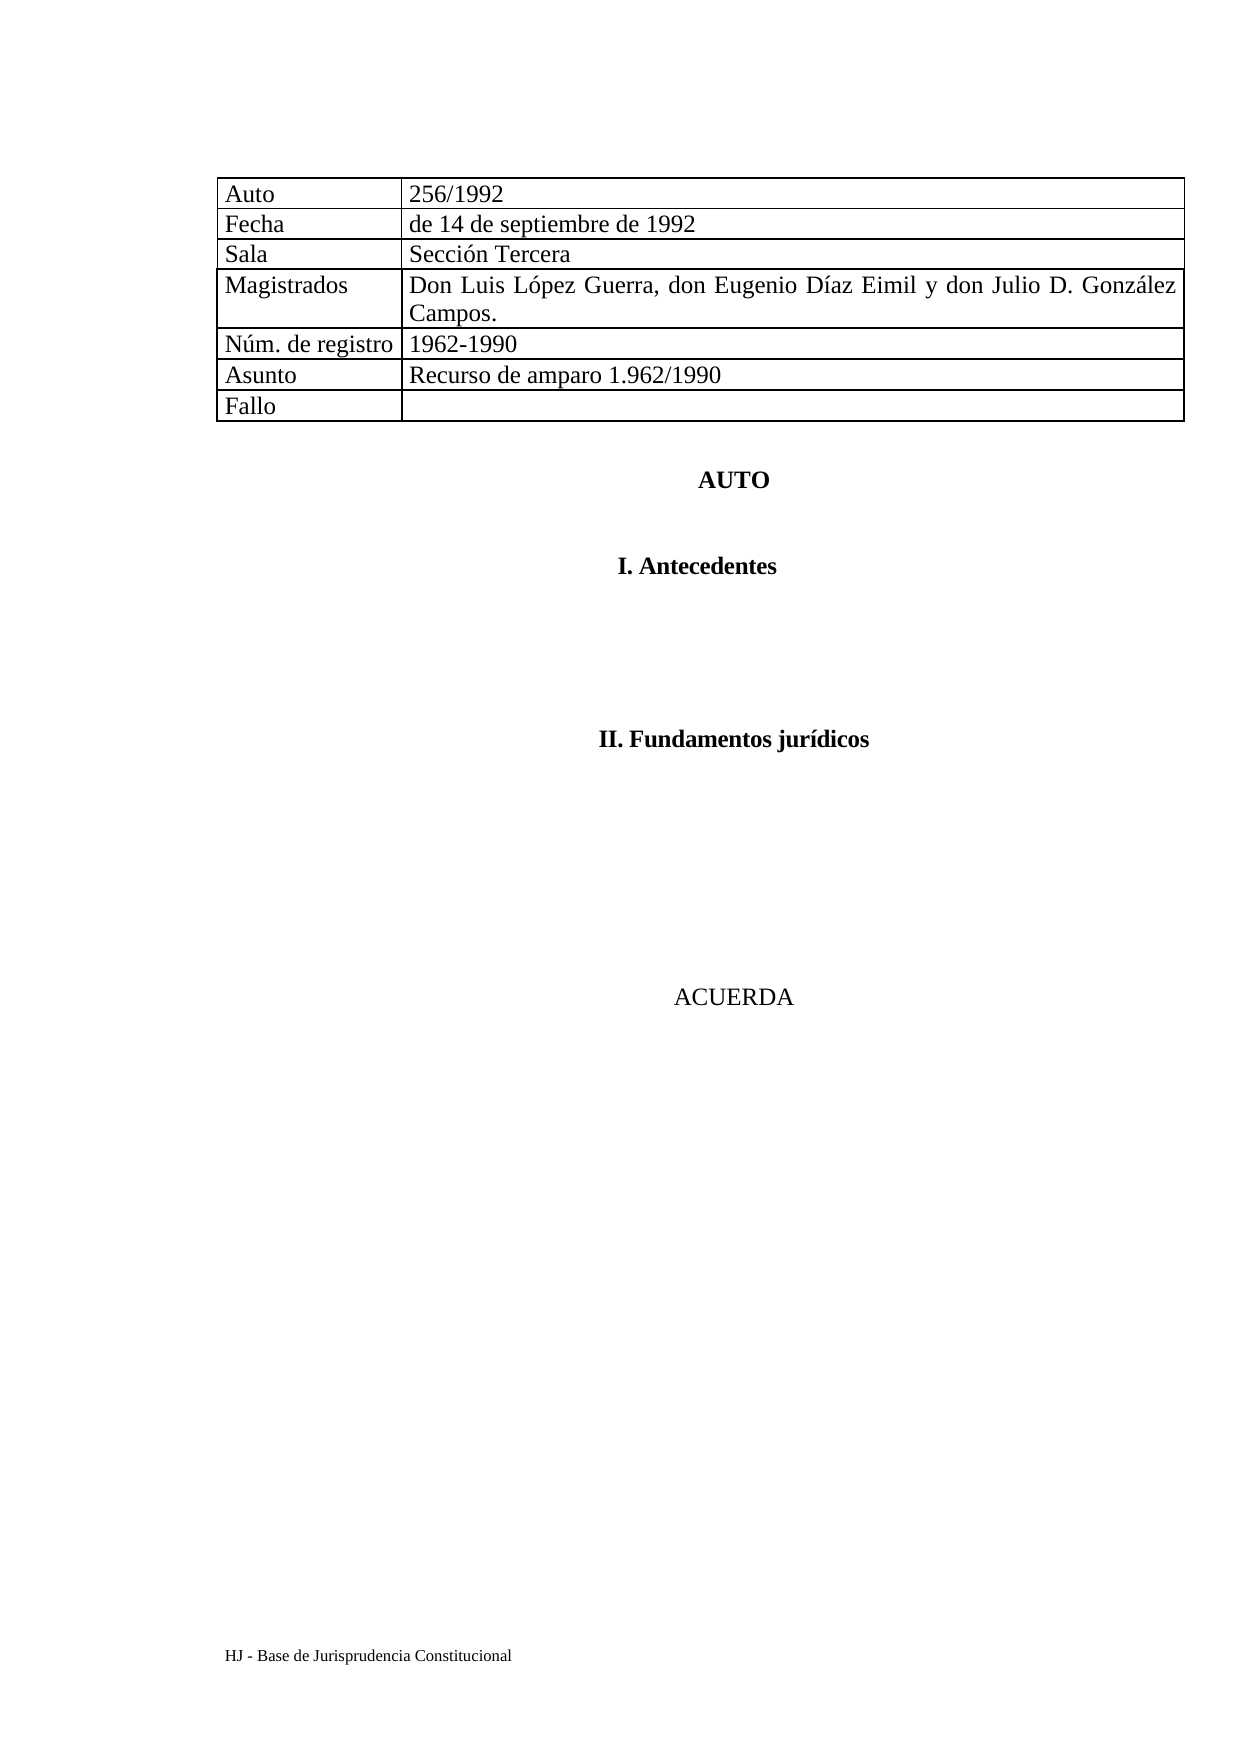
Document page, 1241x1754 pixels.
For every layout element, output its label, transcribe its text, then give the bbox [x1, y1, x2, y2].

table_cell Fecha [218, 209, 401, 238]
table_cell Asunto [218, 360, 401, 389]
subtitle II. Fundamentos jurídicos [224, 724, 1169, 752]
table_cell Fallo [218, 391, 401, 420]
table_cell 1962-1990 [403, 329, 1183, 358]
table_header 256/1992 [402, 179, 1184, 207]
text ACUERDA [224, 982, 1169, 1011]
table_cell Sección Tercera [402, 240, 1184, 268]
table_cell Recurso de amparo 1.962/1990 [403, 360, 1183, 389]
table_cell de 14 de septiembre de 1992 [402, 209, 1184, 238]
table_cell [403, 391, 1183, 420]
table_cell Sala [218, 240, 401, 268]
text AUTO [224, 465, 1169, 494]
table_cell Magistrados [218, 270, 401, 327]
table_header Auto [218, 179, 401, 207]
table_cell Núm. de registro [218, 329, 401, 358]
table_cell Don Luis López Guerra, don Eugenio Díaz Eimil y don Julio D. González Campos. [403, 270, 1183, 327]
text I. Antecedentes [224, 551, 1169, 580]
